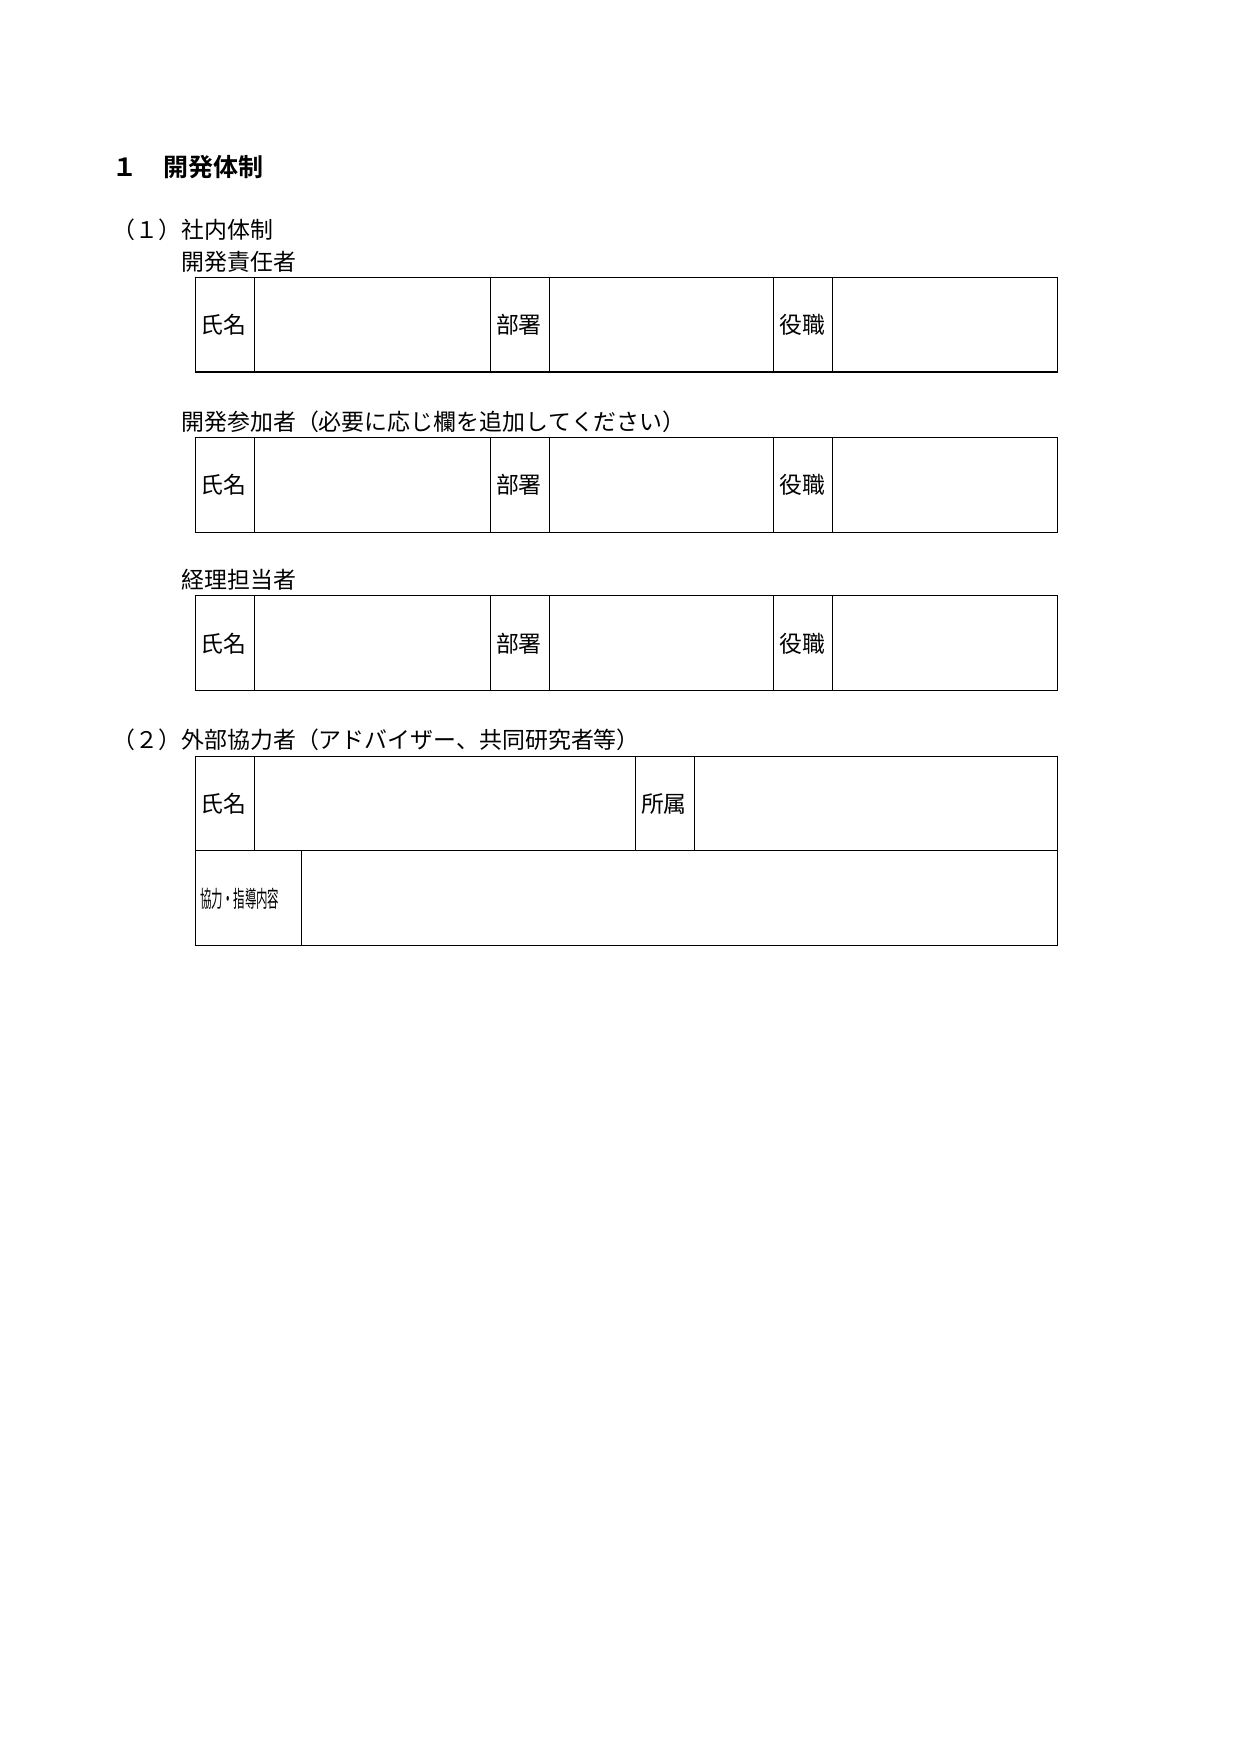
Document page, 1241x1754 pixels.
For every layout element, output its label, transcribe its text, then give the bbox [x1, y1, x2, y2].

text １ 開発体制 [112, 150, 1128, 183]
table_header 部署 [491, 278, 549, 371]
table_header 役職 [774, 438, 832, 532]
table_header [833, 438, 1057, 532]
table_header 役職 [774, 278, 832, 371]
table_header [833, 278, 1057, 371]
table_header 所属 [636, 757, 694, 850]
table_header [255, 438, 490, 532]
table_header 氏名 [196, 278, 254, 371]
table_header 部署 [491, 596, 549, 690]
table_header [255, 596, 490, 690]
table_header 氏名 [196, 757, 254, 850]
table_header [833, 596, 1057, 690]
table_header [695, 757, 1057, 850]
table_header [550, 278, 773, 371]
text （１）社内体制 [112, 214, 1128, 245]
table_header 氏名 [196, 438, 254, 532]
table_header [255, 757, 635, 850]
text 経理担当者 [112, 564, 1128, 595]
table_header 氏名 [196, 596, 254, 690]
table_header [550, 438, 773, 532]
table_header [255, 278, 490, 371]
table_header 部署 [491, 438, 549, 532]
text （２）外部協力者（アドバイザー、共同研究者等） [112, 722, 1128, 756]
text 開発責任者 [112, 245, 1128, 277]
table_header [550, 596, 773, 690]
table_cell [302, 851, 1057, 945]
table_cell 協力・指導内容 [196, 851, 301, 945]
table_header 役職 [774, 596, 832, 690]
text 開発参加者（必要に応じ欄を追加してください） [112, 404, 1128, 437]
